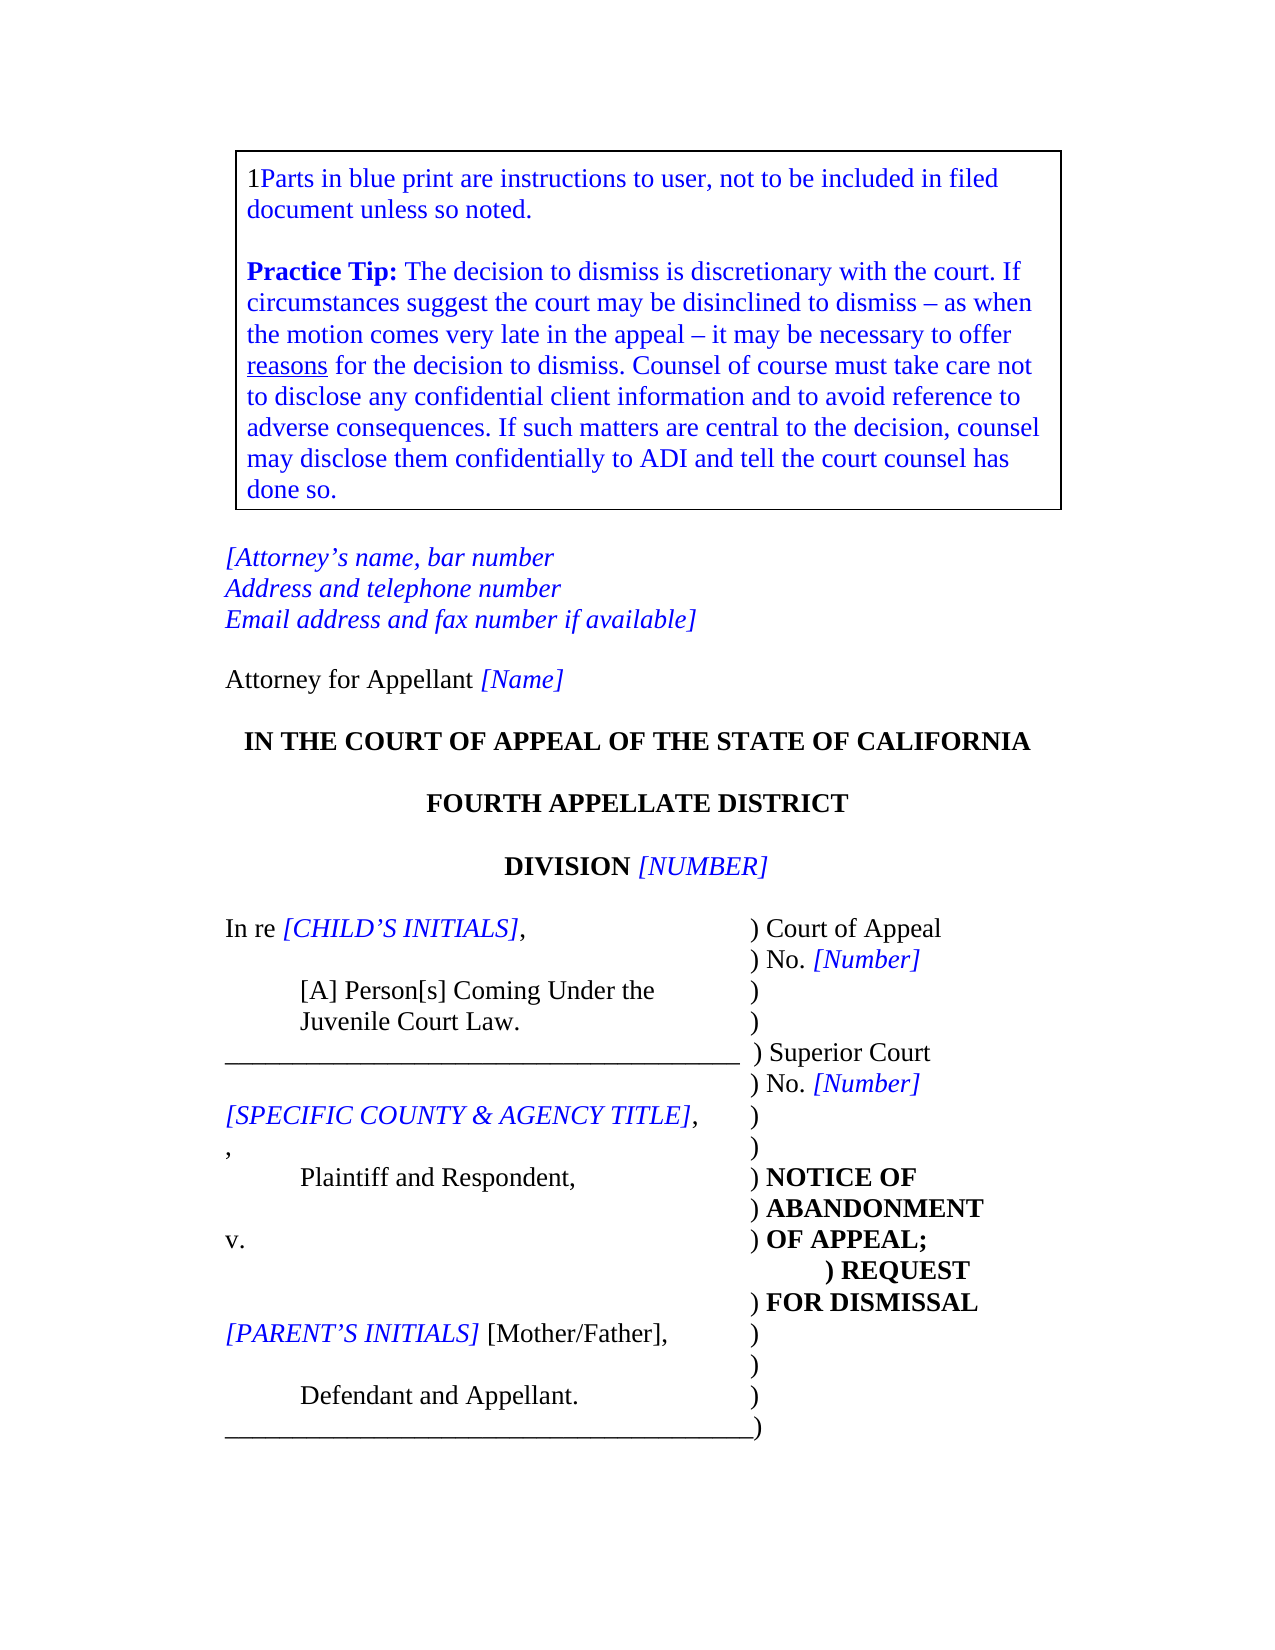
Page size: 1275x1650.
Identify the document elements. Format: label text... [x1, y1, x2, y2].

text [SPECIFIC COUNTY & AGENCY TITLE], ) [225, 1099, 1050, 1130]
text ) FOR DISMISSAL [225, 1286, 1050, 1317]
text Address and telephone number [225, 572, 1050, 603]
text Defendant and Appellant. ) [225, 1379, 1050, 1410]
text _______________________________________) [225, 1410, 1050, 1441]
text Email address and fax number if available] [225, 603, 1050, 635]
text ) [225, 1348, 1050, 1379]
text v. ) OF APPEAL; ) REQUEST [225, 1223, 1050, 1286]
table_header Parts in blue print are instructions to user, not to be included in filed document unless so noted. Practice Tip: The decision to dismiss is discretionary with the court. If circumstances suggest the court may be disinclined to dismiss – as when the motion comes very late in the appeal – it may be necessary to offer reasons for the decision to dismiss. Counsel of course must take care not to disclose any confidential client information and to avoid reference to adverse consequences. If such matters are central to the decision, counsel may disclose them confidentially to ADI and tell the court counsel has done so. [237, 152, 1060, 508]
text In re [CHILD’S INITIALS], ) Court of Appeal [225, 912, 1050, 943]
text Juvenile Court Law. ) [225, 1005, 1050, 1036]
text ______________________________________ ) Superior Court [225, 1036, 1050, 1068]
text Plaintiff and Respondent, ) NOTICE OF ) ABANDONMENT [225, 1161, 1050, 1223]
text ) No. [Number] [225, 1068, 1050, 1099]
text DIVISION [NUMBER] [225, 849, 1050, 881]
text ) No. [Number] [225, 943, 1050, 974]
text IN THE COURT OF APPEAL OF THE STATE OF CALIFORNIA [225, 725, 1050, 756]
text Attorney for Appellant [Name] [225, 663, 1050, 694]
text [A] Person[s] Coming Under the ) [225, 974, 1050, 1005]
text , ) [225, 1130, 1050, 1161]
text [Attorney’s name, bar number [225, 541, 1050, 572]
text FOURTH APPELLATE DISTRICT [225, 787, 1050, 818]
text [PARENT’S INITIALS] [Mother/Father], ) [225, 1317, 1050, 1348]
